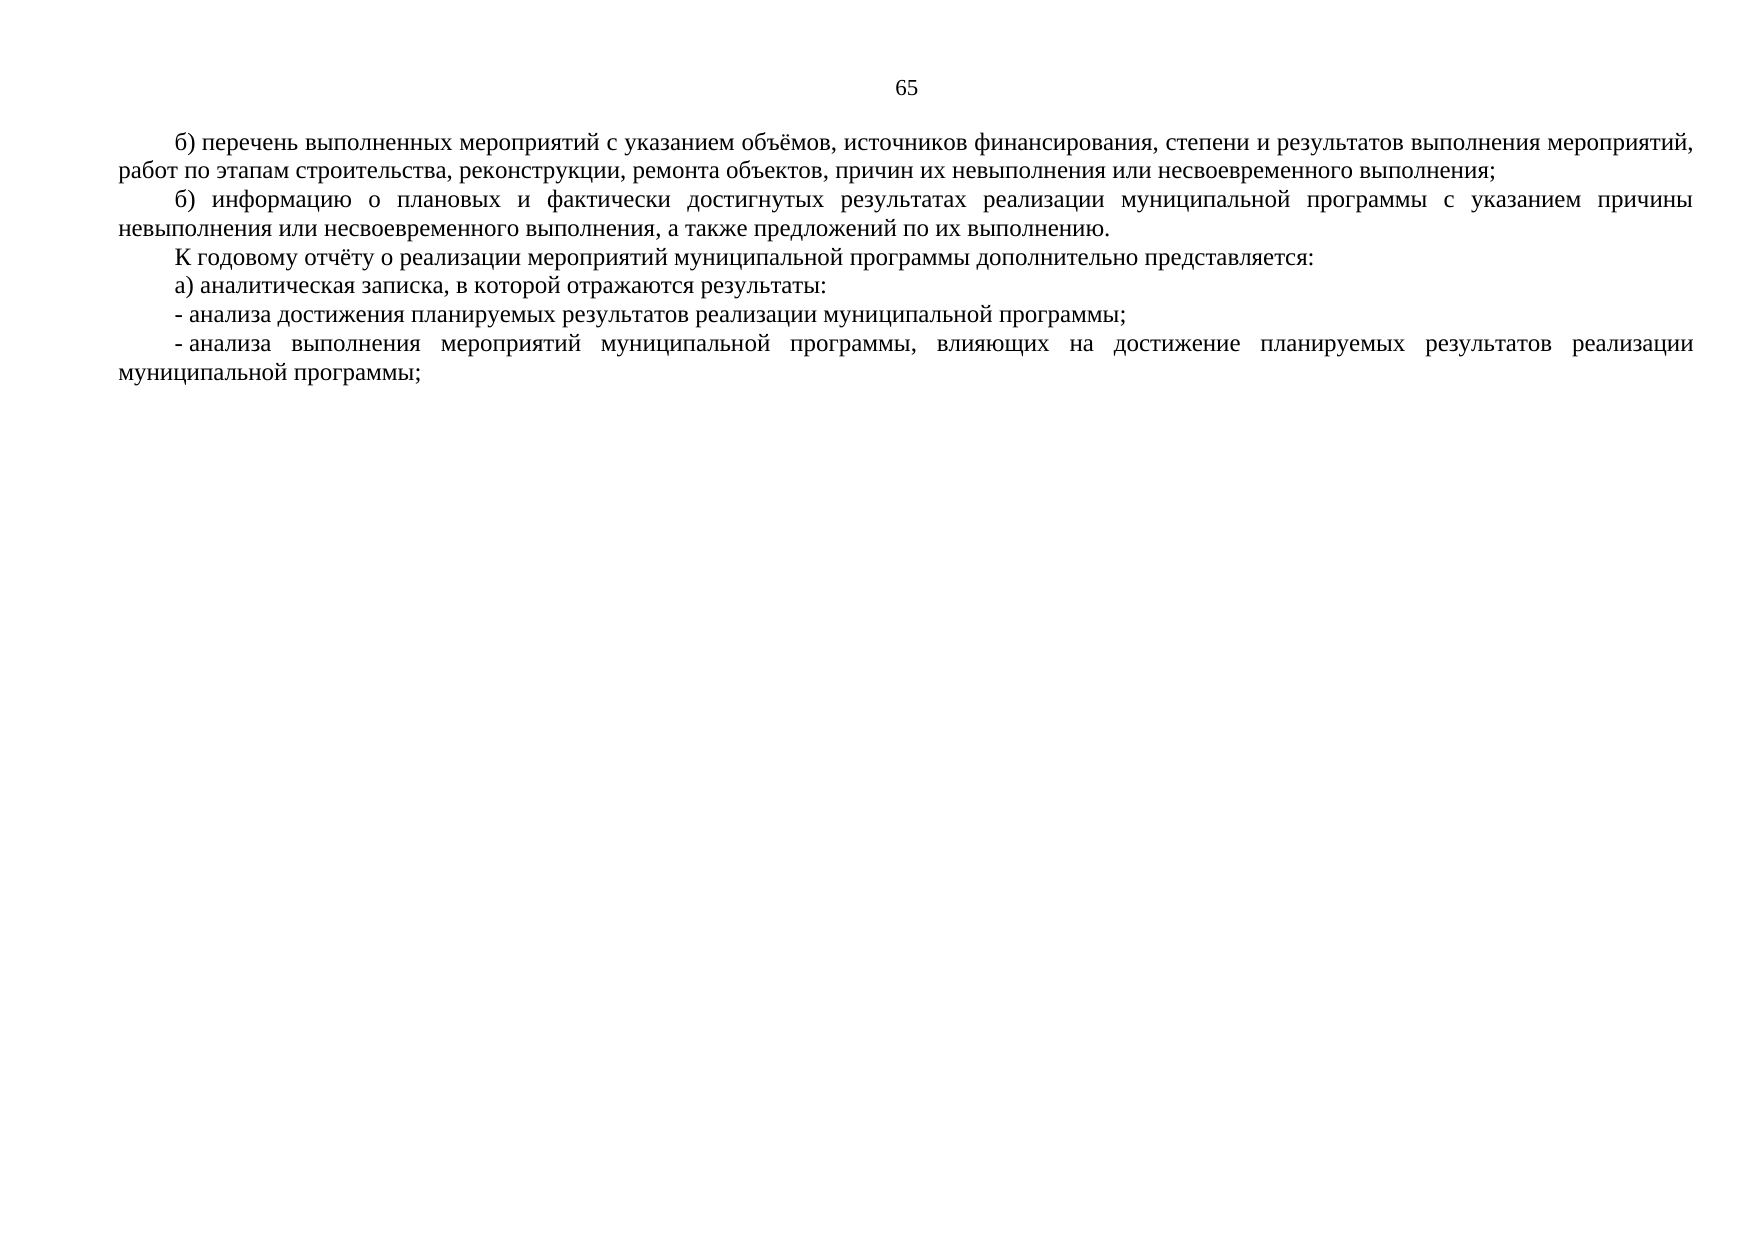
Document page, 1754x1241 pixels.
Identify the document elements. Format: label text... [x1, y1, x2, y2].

text К годовому отчёту о реализации мероприятий муниципальной программы дополнительно представляется: [118, 242, 1695, 270]
text б) информацию о плановых и фактически достигнутых результатах реализации муниципальной программы с указанием причины невыполнения или несвоевременного выполнения, а также предложений по их выполнению. [118, 184, 1695, 242]
text б) перечень выполненных мероприятий с указанием объёмов, источников финансирования, степени и результатов выполнения мероприятий, работ по этапам строительства, реконструкции, ремонта объектов, причин их невыполнения или несвоевременного выполнения; [118, 127, 1695, 184]
text - анализа выполнения мероприятий муниципальной программы, влияющих на достижение планируемых результатов реализации муниципальной программы; [118, 328, 1695, 385]
text а) аналитическая записка, в которой отражаются результаты: [118, 270, 1695, 299]
text - анализа достижения планируемых результатов реализации муниципальной программы; [118, 299, 1695, 328]
